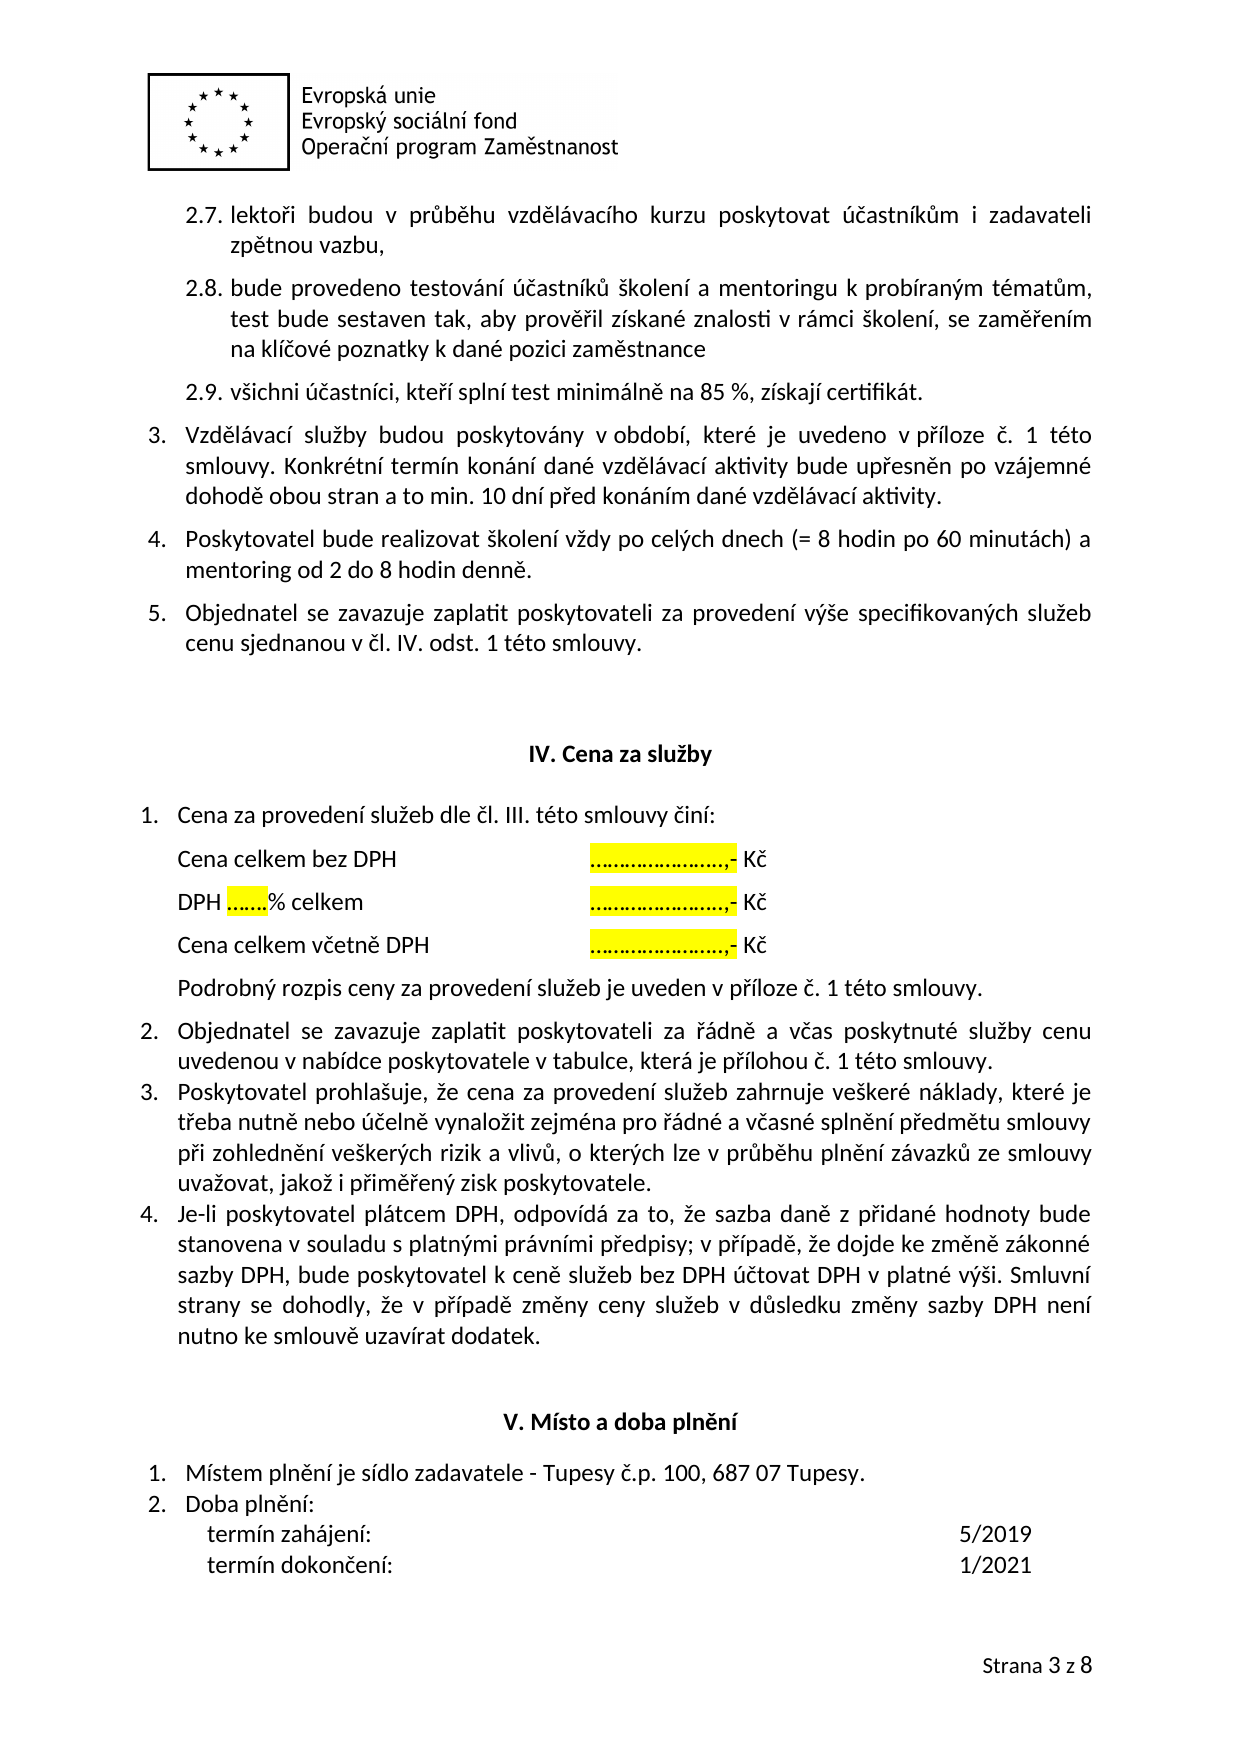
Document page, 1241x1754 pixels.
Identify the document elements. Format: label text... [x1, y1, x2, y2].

text Cena celkem včetně DPH …………………..,- Kč [737, 929, 1092, 959]
list Místem plnění je sídlo zadavatele - Tupesy č.p. 100, 687 07 Tupesy. [148, 1457, 1092, 1488]
text DPH …….% celkem …………………..,- Kč [268, 886, 590, 916]
list termín dokončení: 1/2021 [207, 1549, 1063, 1579]
text DPH …….% celkem …………………..,- Kč [737, 886, 1092, 916]
list Cena za provedení služeb dle čl. III. této smlouvy činí: [140, 800, 1092, 830]
list termín zahájení: 5/2019 [207, 1518, 1048, 1549]
list Je-li poskytovatel plátcem DPH, odpovídá za to, že sazba daně z přidané hodnoty bude stanovena v souladu s platnými právními předpisy; v případě, že dojde ke změně zákonné sazby DPH, bude poskytovatel k ceně služeb bez DPH účtovat DPH v platné výši. Smluvní strany se dohodly, že v případě změny ceny služeb v důsledku změny sazby DPH není nutno ke smlouvě uzavírat dodatek. [140, 1198, 1092, 1351]
list bude provedeno testování účastníků školení a mentoringu k probíraným tématům, test bude sestaven tak, aby prověřil získané znalosti v rámci školení, se zaměřením na klíčové poznatky k dané pozici zaměstnance [185, 272, 1092, 364]
text Cena celkem včetně DPH …………………..,- Kč [177, 929, 590, 959]
list lektoři budou v průběhu vzdělávacího kurzu poskytovat účastníkům i zadavateli zpětnou vazbu, [185, 199, 1092, 260]
text IV. Cena za služby [148, 739, 1092, 769]
text Podrobný rozpis ceny za provedení služeb je uveden v příloze č. 1 této smlouvy. [177, 972, 1092, 1002]
picture [147, 73, 618, 171]
list Poskytovatel bude realizovat školení vždy po celých dnech (= 8 hodin po 60 minutách) a mentoring od 2 do 8 hodin denně. [148, 523, 1092, 584]
list Objednatel se zavazuje zaplatit poskytovateli za provedení výše specifikovaných služeb cenu sjednanou v čl. IV. odst. 1 této smlouvy. [148, 597, 1092, 658]
list Doba plnění: [148, 1488, 1063, 1518]
list Objednatel se zavazuje zaplatit poskytovateli za řádně a včas poskytnuté služby cenu uvedenou v nabídce poskytovatele v tabulce, která je přílohou č. 1 této smlouvy. [140, 1015, 1092, 1076]
text Cena celkem bez DPH …………………..,- Kč [177, 843, 590, 873]
list Vzdělávací služby budou poskytovány v období, které je uvedeno v příloze č. 1 této smlouvy. Konkrétní termín konání dané vzdělávací aktivity bude upřesněn po vzájemné dohodě obou stran a to min. 10 dní před konáním dané vzdělávací aktivity. [148, 419, 1092, 511]
text Cena celkem bez DPH …………………..,- Kč [737, 843, 1092, 873]
list Poskytovatel prohlašuje, že cena za provedení služeb zahrnuje veškeré náklady, které je třeba nutně nebo účelně vynaložit zejména pro řádné a včasné splnění předmětu smlouvy při zohlednění veškerých rizik a vlivů, o kterých lze v průběhu plnění závazků ze smlouvy uvažovat, jakož i přiměřený zisk poskytovatele. [140, 1076, 1092, 1198]
text V. Místo a doba plnění [148, 1406, 1092, 1437]
list všichni účastníci, kteří splní test minimálně na 85 %, získají certifikát. [185, 376, 1092, 407]
